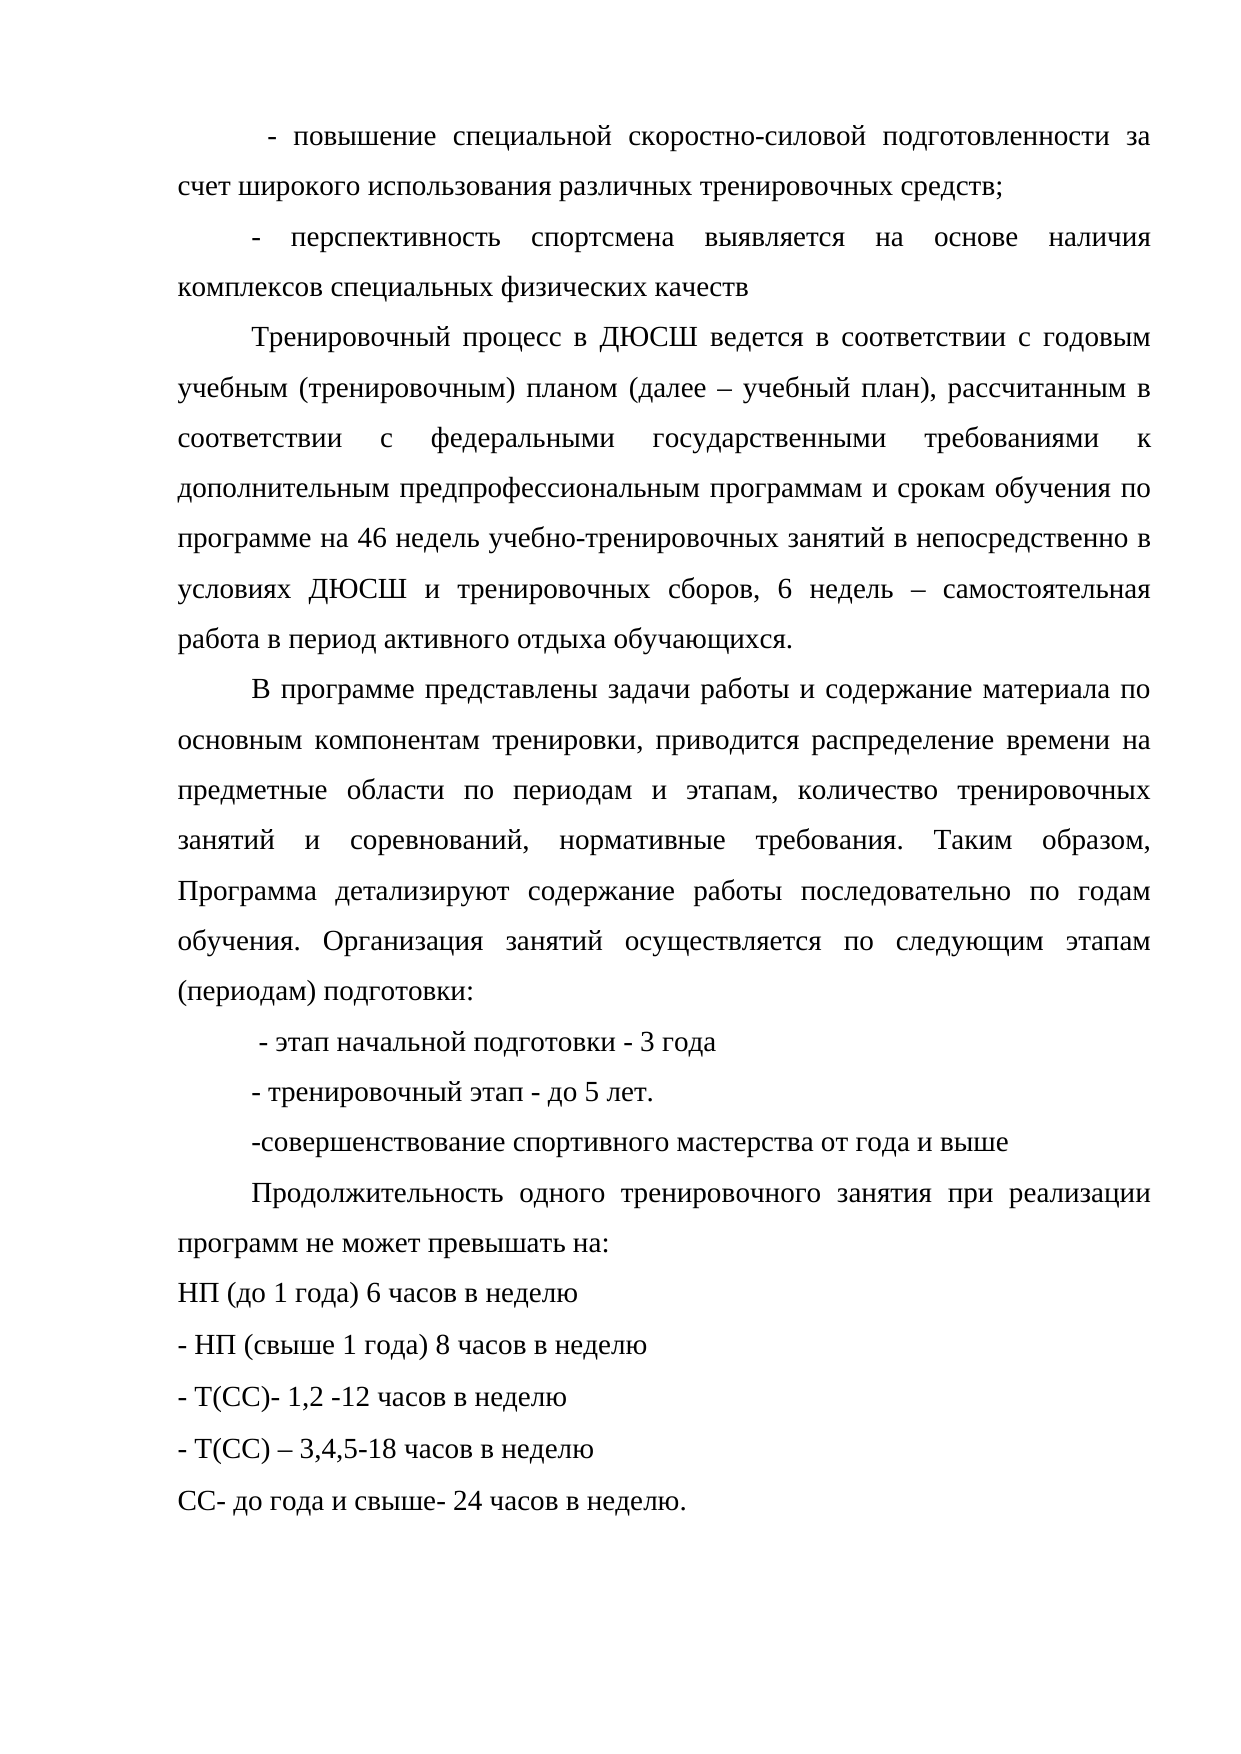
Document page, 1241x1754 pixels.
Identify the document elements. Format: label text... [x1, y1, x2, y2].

text - Т(СС)- 1,2 -12 часов в неделю [177, 1379, 1152, 1413]
text - этап начальной подготовки - 3 года [177, 1024, 1152, 1057]
text В программе представлены задачи работы и содержание материала по основным компонентам тренировки, приводится распределение времени на предметные области по периодам и этапам, количество тренировочных занятий и соревнований, нормативные требования. Таким образом, Программа детализируют содержание работы последовательно по годам обучения. Организация занятий осуществляется по следующим этапам (периодам) подготовки: [177, 672, 1152, 1007]
text Тренировочный процесс в ДЮСШ ведется в соответствии с годовым учебным (тренировочным) планом (далее – учебный план), рассчитанным в соответствии с федеральными государственными требованиями к дополнительным предпрофессиональным программам и срокам обучения по программе на 46 недель учебно-тренировочных занятий в непосредственно в условиях ДЮСШ и тренировочных сборов, 6 недель – самостоятельная работа в период активного отдыха обучающихся. [177, 319, 1152, 655]
text - тренировочный этап - до 5 лет. [177, 1074, 1152, 1108]
text - НП (свыше 1 года) 8 часов в неделю [177, 1327, 1152, 1361]
text Продолжительность одного тренировочного занятия при реализации программ не может превышать на: [177, 1175, 1152, 1258]
text - Т(СС) – 3,4,5-18 часов в неделю [177, 1431, 1152, 1464]
text - повышение специальной скоростно-силовой подготовленности за счет широкого использования различных тренировочных средств; [177, 118, 1152, 202]
text СС- до года и свыше- 24 часов в неделю. [177, 1483, 1152, 1516]
text НП (до 1 года) 6 часов в неделю [177, 1275, 1152, 1309]
text -совершенствование спортивного мастерства от года и выше [177, 1124, 1152, 1158]
text - перспективность спортсмена выявляется на основе наличия комплексов специальных физических качеств [177, 219, 1152, 303]
